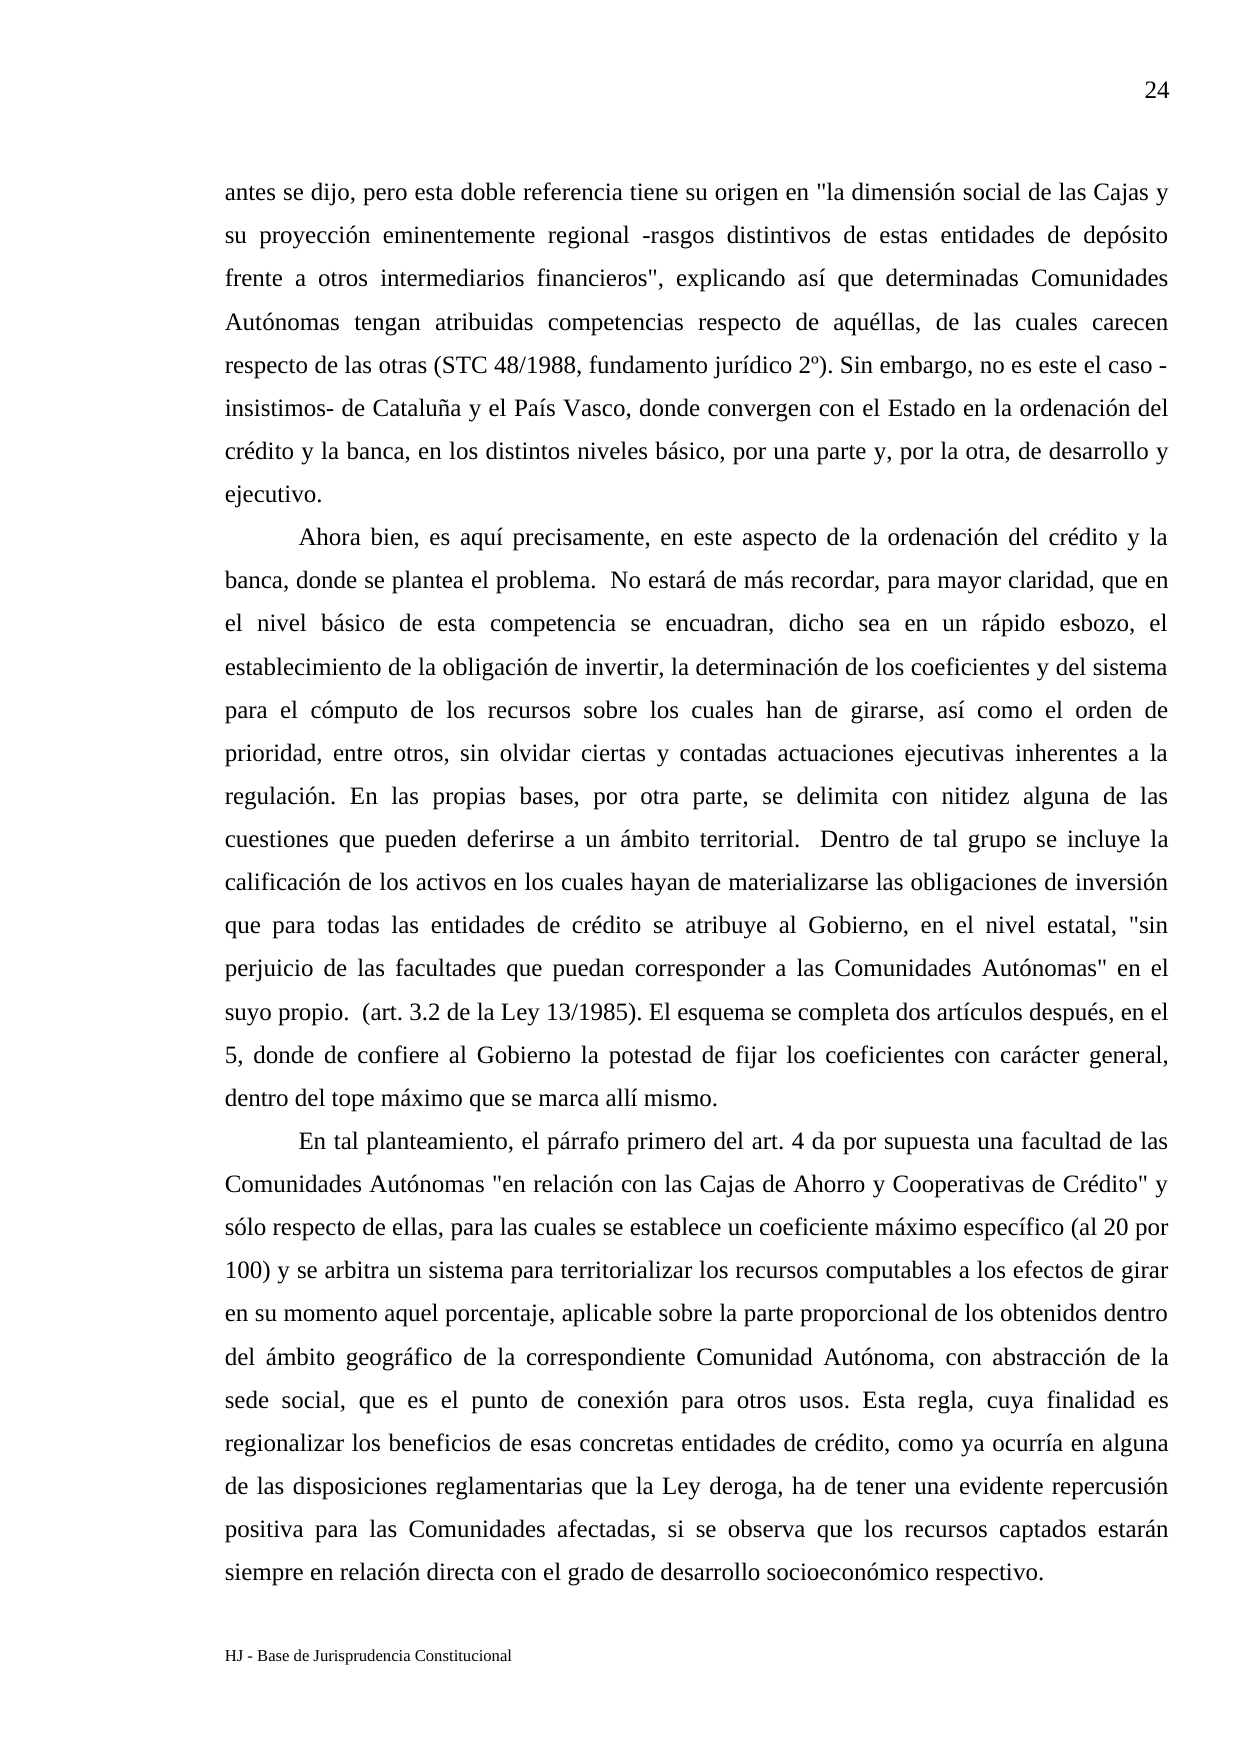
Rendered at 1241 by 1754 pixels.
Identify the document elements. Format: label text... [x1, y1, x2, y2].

text En tal planteamiento, el párrafo primero del art. 4 da por supuesta una facultad de las Comunidades Autónomas "en relación con las Cajas de Ahorro y Cooperativas de Crédito" y sólo respecto de ellas, para las cuales se establece un coeficiente máximo específico (al 20 por 100) y se arbitra un sistema para territorializar los recursos computables a los efectos de girar en su momento aquel porcentaje, aplicable sobre la parte proporcional de los obtenidos dentro del ámbito geográfico de la correspondiente Comunidad Autónoma, con abstracción de la sede social, que es el punto de conexión para otros usos. Esta regla, cuya finalidad es regionalizar los beneficios de esas concretas entidades de crédito, como ya ocurría en alguna de las disposiciones reglamentarias que la Ley deroga, ha de tener una evidente repercusión positiva para las Comunidades afectadas, si se observa que los recursos captados estarán siempre en relación directa con el grado de desarrollo socioeconómico respectivo. [224, 1126, 1169, 1586]
text Ahora bien, es aquí precisamente, en este aspecto de la ordenación del crédito y la banca, donde se plantea el problema. No estará de más recordar, para mayor claridad, que en el nivel básico de esta competencia se encuadran, dicho sea en un rápido esbozo, el establecimiento de la obligación de invertir, la determinación de los coeficientes y del sistema para el cómputo de los recursos sobre los cuales han de girarse, así como el orden de prioridad, entre otros, sin olvidar ciertas y contadas actuaciones ejecutivas inherentes a la regulación. En las propias bases, por otra parte, se delimita con nitidez alguna de las cuestiones que pueden deferirse a un ámbito territorial. Dentro de tal grupo se incluye la calificación de los activos en los cuales hayan de materializarse las obligaciones de inversión que para todas las entidades de crédito se atribuye al Gobierno, en el nivel estatal, "sin perjuicio de las facultades que puedan corresponder a las Comunidades Autónomas" en el suyo propio. (art. 3.2 de la Ley 13/1985). El esquema se completa dos artículos después, en el 5, donde de confiere al Gobierno la potestad de fijar los coeficientes con carácter general, dentro del tope máximo que se marca allí mismo. [224, 522, 1169, 1112]
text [224, 177, 1169, 508]
